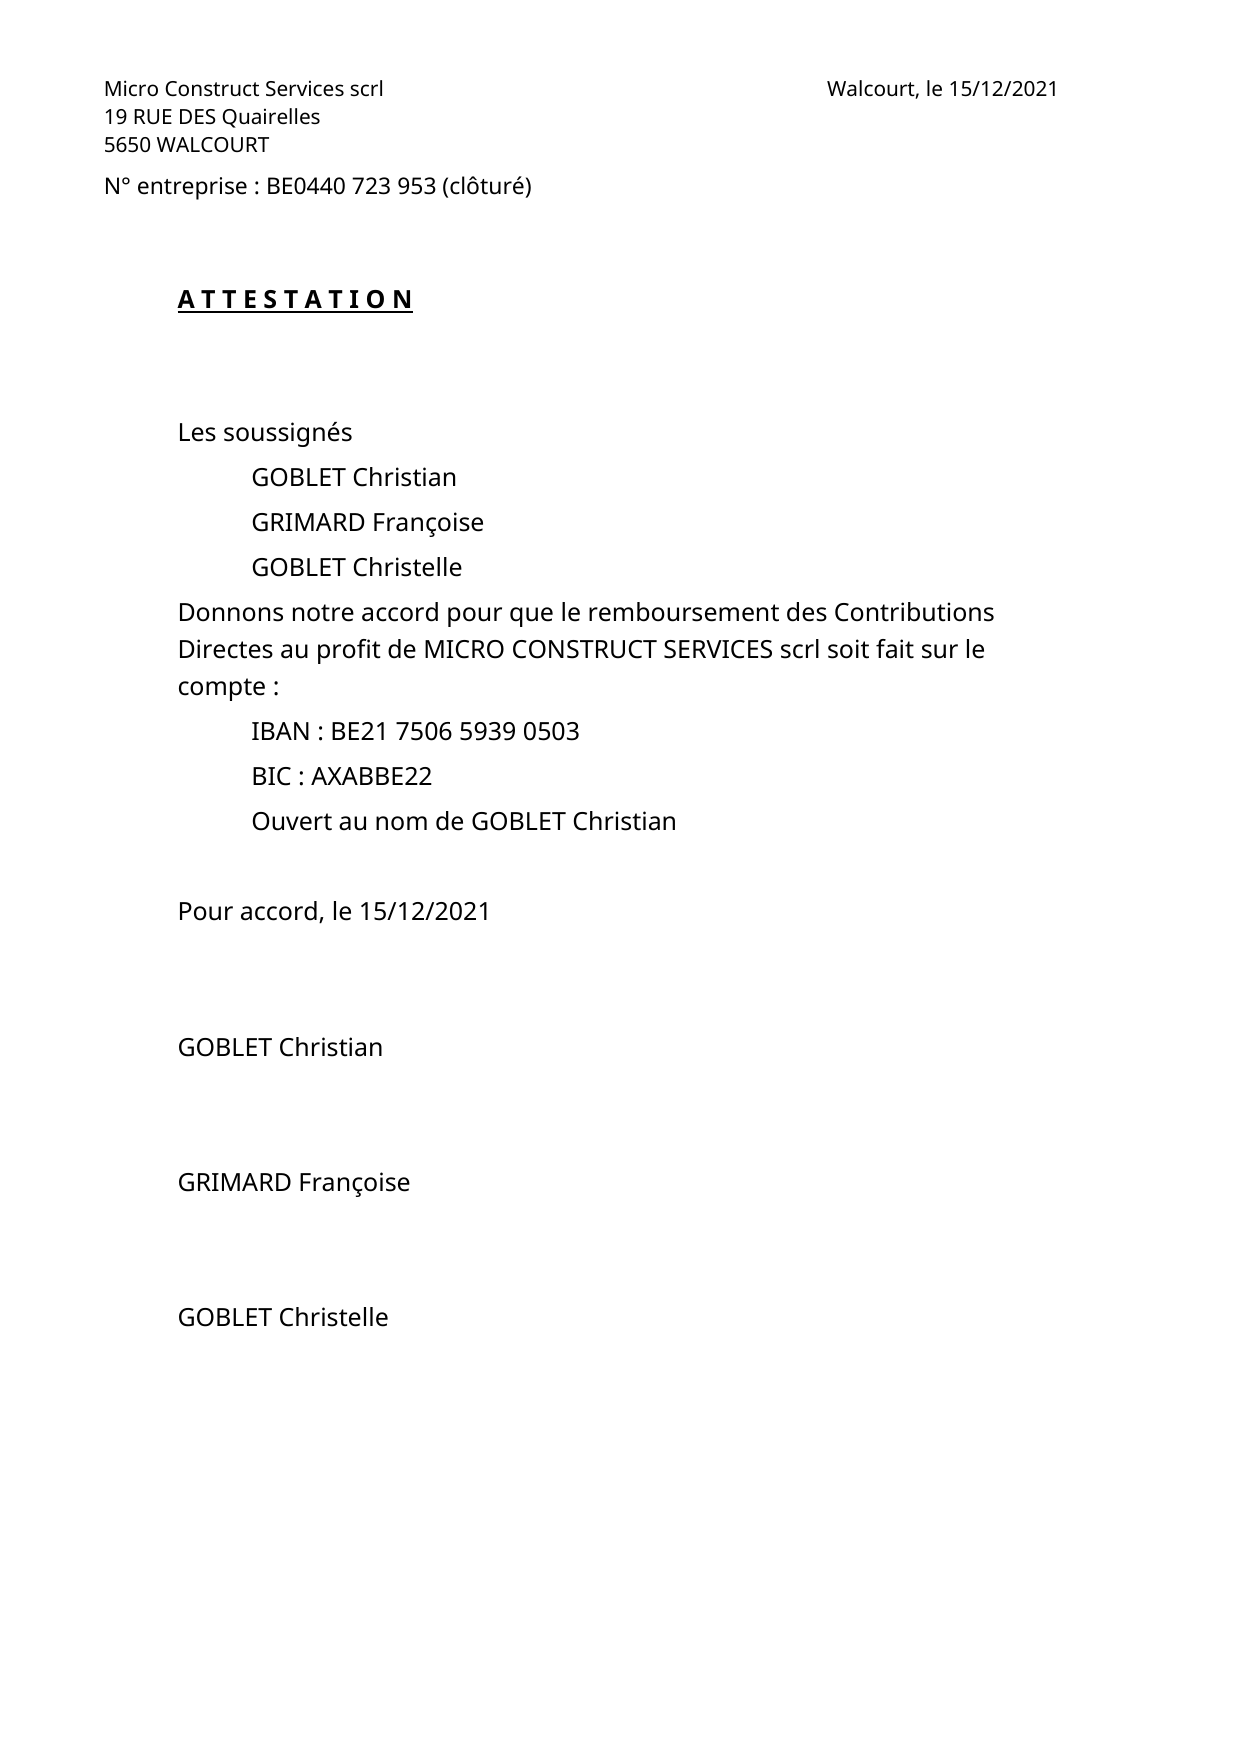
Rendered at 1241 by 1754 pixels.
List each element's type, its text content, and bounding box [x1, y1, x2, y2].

text GOBLET Christelle [177, 550, 1093, 584]
text Pour accord, le 15/12/2021 [177, 894, 1093, 928]
text GRIMARD Françoise [177, 505, 1093, 539]
text GOBLET Christian [177, 1029, 1093, 1063]
text Les soussignés [177, 414, 1093, 448]
text A T T E S T A T I O N [177, 282, 1093, 316]
text GRIMARD Françoise [177, 1164, 1093, 1199]
text GOBLET Christelle [177, 1300, 1093, 1334]
text Donnons notre accord pour que le remboursement des Contributions Directes au profit de MICRO CONSTRUCT SERVICES scrl soit fait sur le compte : [177, 595, 1093, 702]
text IBAN : BE21 7506 5939 0503 [177, 713, 1093, 748]
text Ouvert au nom de GOBLET Christian [177, 804, 1093, 838]
text GOBLET Christian [177, 459, 1093, 494]
text BIC : AXABBE22 [177, 759, 1093, 793]
